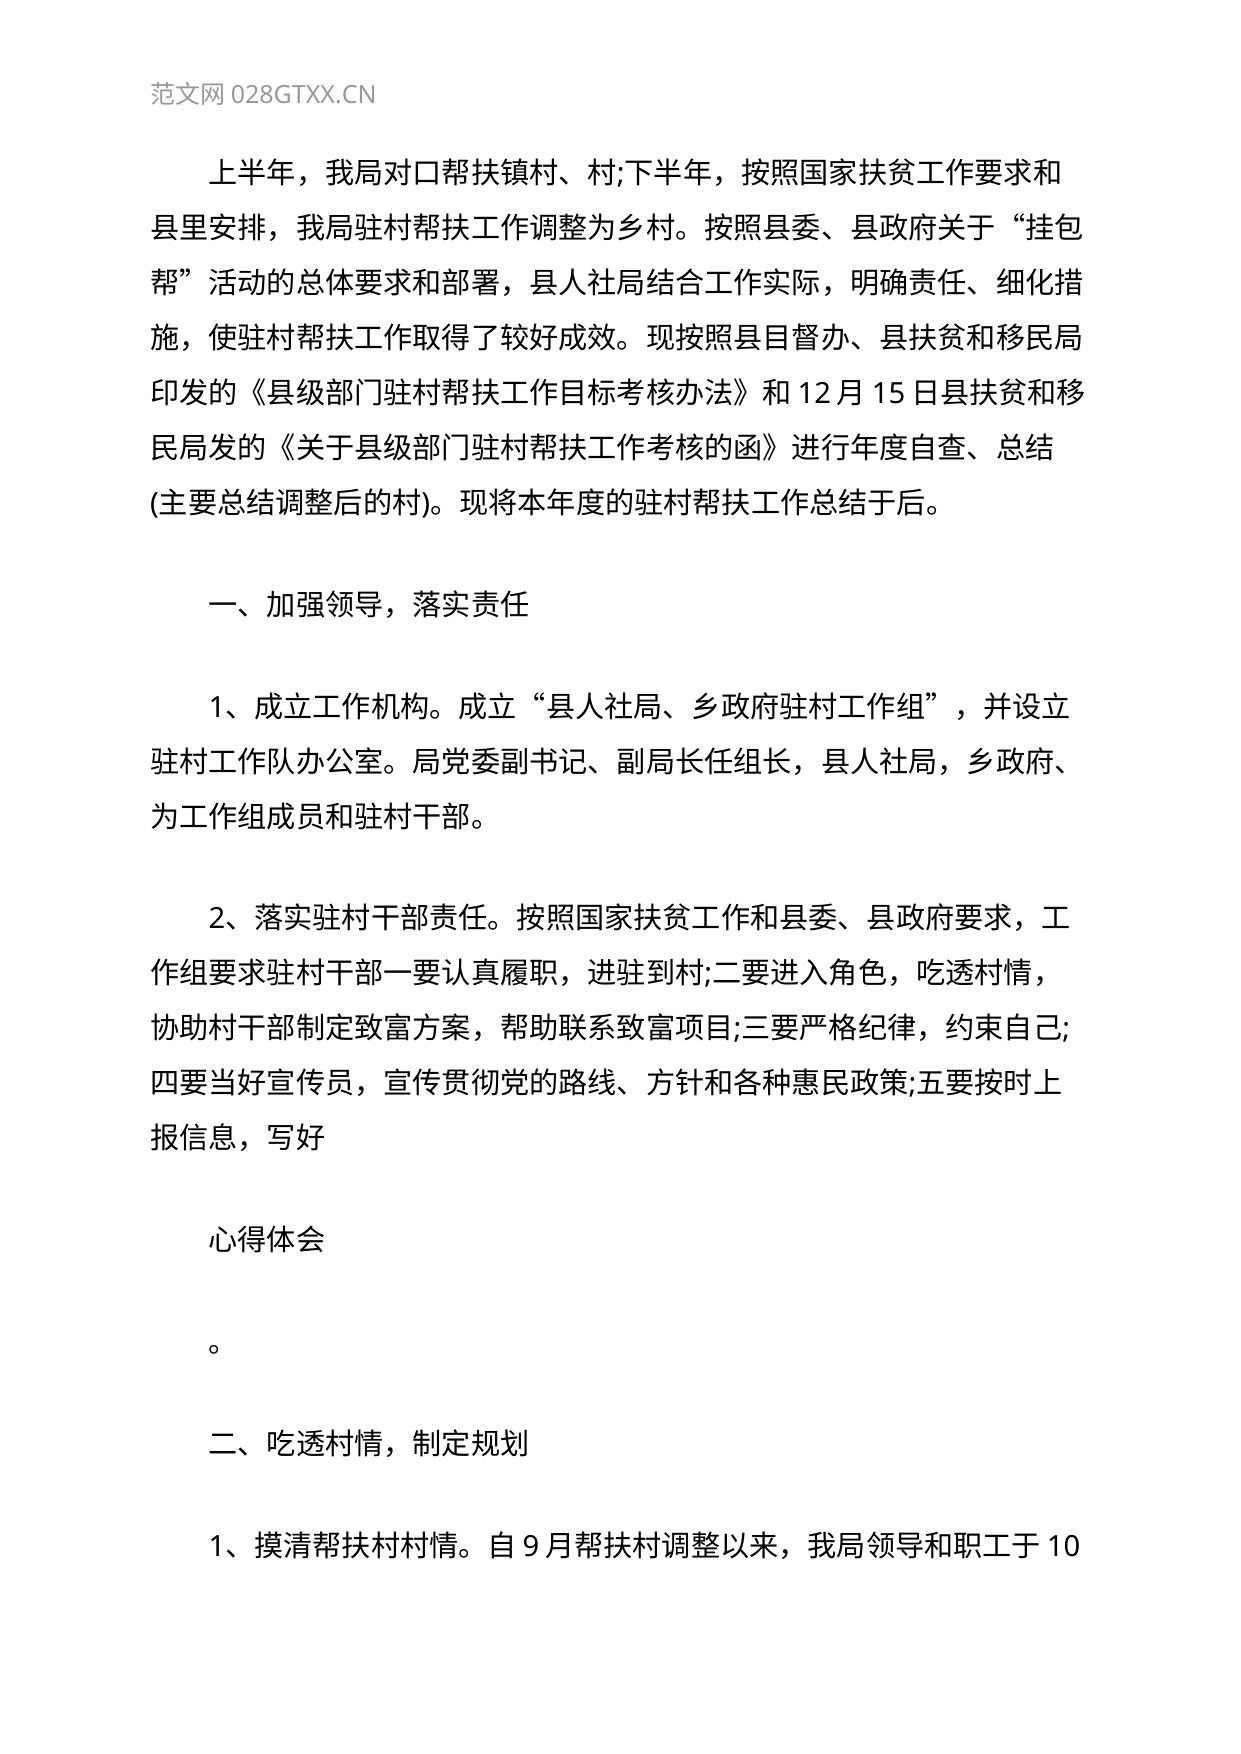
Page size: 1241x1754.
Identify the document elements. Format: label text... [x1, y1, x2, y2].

text 。 [150, 1318, 1090, 1361]
text 上半年，我局对口帮扶镇村、村;下半年，按照国家扶贫工作要求和县里安排，我局驻村帮扶工作调整为乡村。按照县委、县政府关于“挂包帮”活动的总体要求和部署，县人社局结合工作实际，明确责任、细化措施，使驻村帮扶工作取得了较好成效。现按照县目督办、县扶贫和移民局印发的《县级部门驻村帮扶工作目标考核办法》和12月15日县扶贫和移民局发的《关于县级部门驻村帮扶工作考核的函》进行年度自查、总结(主要总结调整后的村)。现将本年度的驻村帮扶工作总结于后。 [150, 150, 1090, 522]
text 二、吃透村情，制定规划 [150, 1420, 1090, 1463]
text 心得体会 [150, 1217, 1090, 1259]
text 一、加强领导，落实责任 [150, 582, 1090, 624]
text 2、落实驻村干部责任。按照国家扶贫工作和县委、县政府要求，工作组要求驻村干部一要认真履职，进驻到村;二要进入角色，吃透村情，协助村干部制定致富方案，帮助联系致富项目;三要严格纪律，约束自己;四要当好宣传员，宣传贯彻党的路线、方针和各种惠民政策;五要按时上报信息，写好 [150, 895, 1090, 1157]
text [150, 1522, 1090, 1564]
text 1、成立工作机构。成立“县人社局、乡政府驻村工作组”，并设立驻村工作队办公室。局党委副书记、副局长任组长，县人社局，乡政府、为工作组成员和驻村干部。 [150, 683, 1090, 836]
